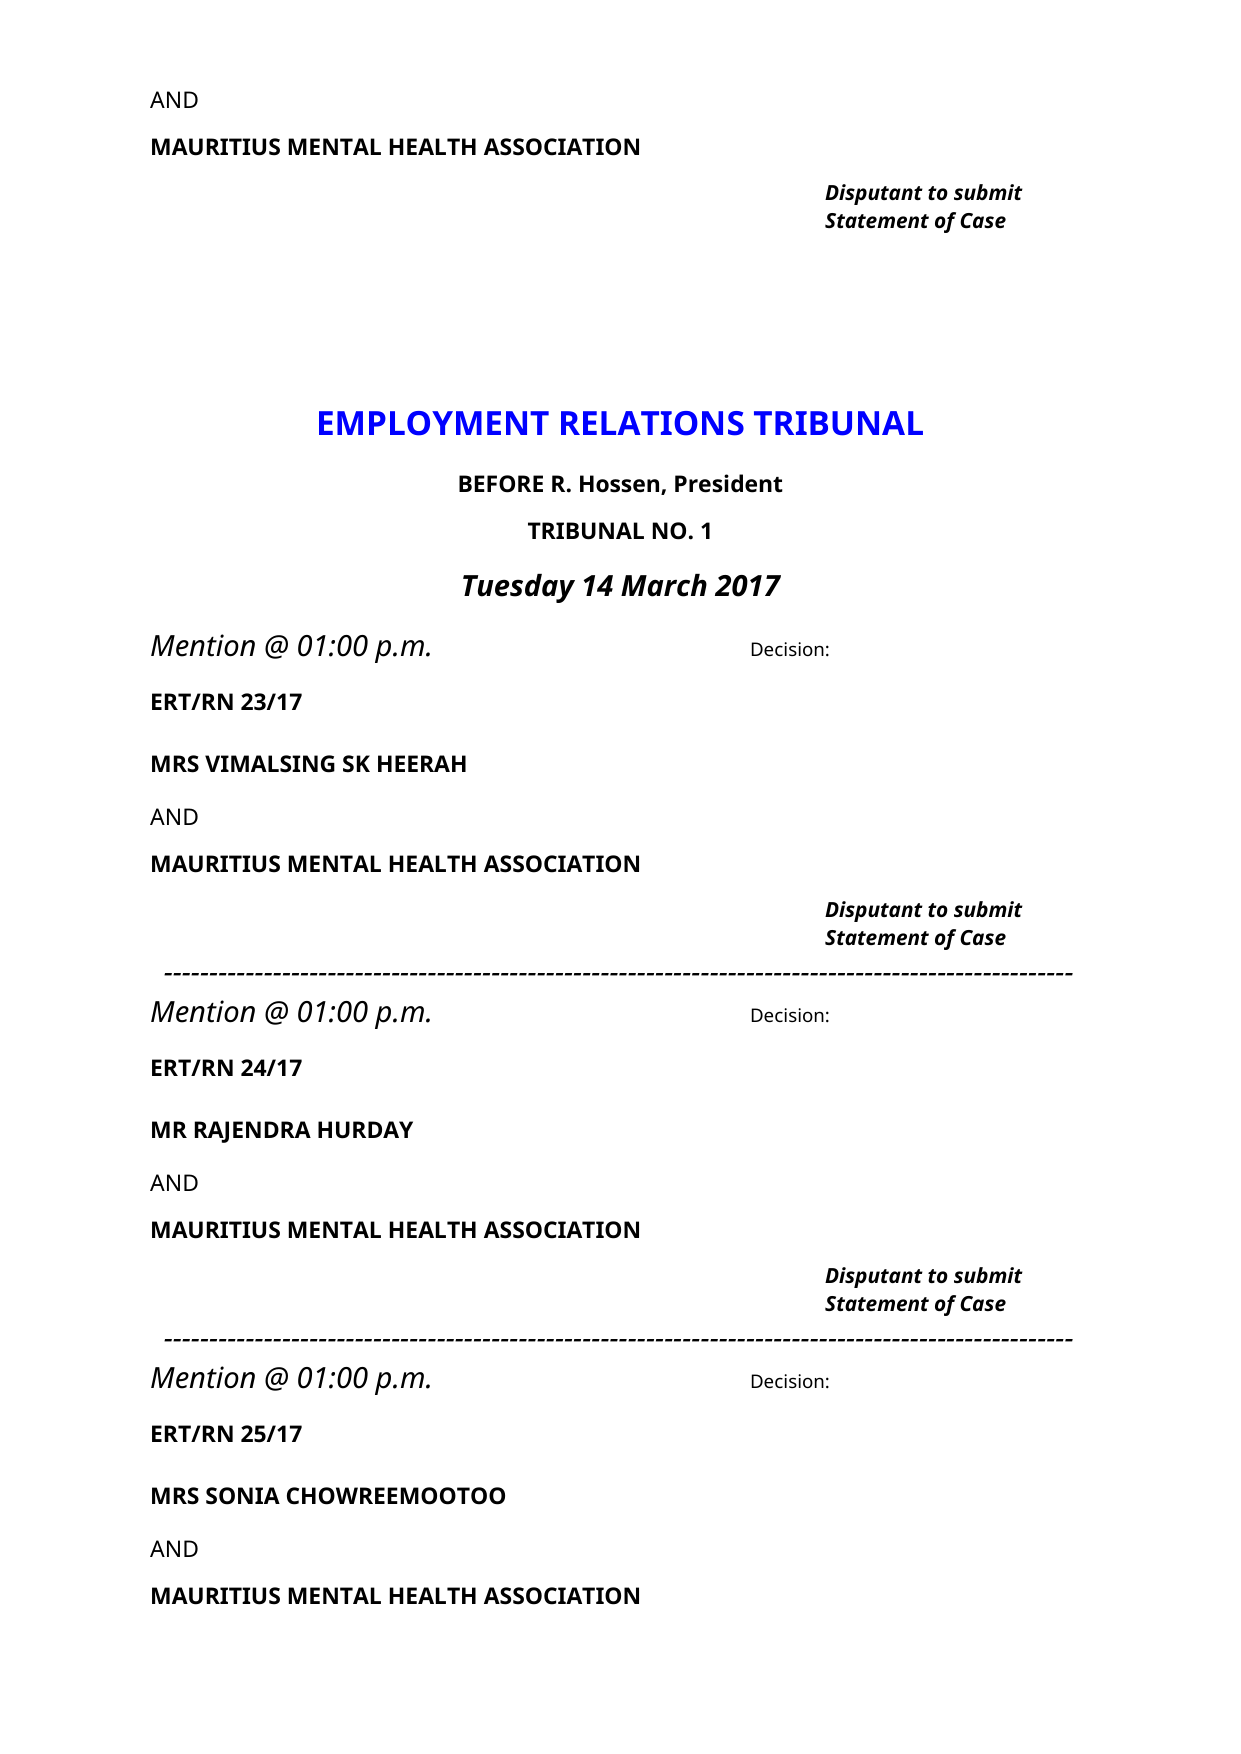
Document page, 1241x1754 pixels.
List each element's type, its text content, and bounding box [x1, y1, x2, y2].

text ERT/RN 25/17 [150, 1418, 1090, 1449]
text ---------------------------------------------------------------------------------------------------- [150, 952, 1090, 991]
text EMPLOYMENT RELATIONS TRIBUNAL [150, 400, 1090, 445]
text Mention @ 01:00 p.m. Decision: [150, 1357, 1090, 1397]
text AND [150, 84, 1090, 116]
text AND [150, 801, 1090, 832]
text AND [150, 1533, 1090, 1564]
text TRIBUNAL NO. 1 Tuesday 14 March 2017 [150, 515, 1090, 605]
text MAURITIUS MENTAL HEALTH ASSOCIATION [150, 848, 1090, 879]
text MR RAJENDRA HURDAY [150, 1114, 1090, 1146]
text MAURITIUS MENTAL HEALTH ASSOCIATION [150, 1214, 1090, 1245]
text Mention @ 01:00 p.m. Decision: [150, 991, 1090, 1031]
text ERT/RN 23/17 [150, 686, 1090, 717]
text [150, 1318, 1090, 1357]
text BEFORE R. Hossen, President [150, 468, 1090, 499]
text MRS VIMALSING SK HEERAH [150, 748, 1090, 779]
text Disputant to submit Statement of Case [825, 178, 1090, 235]
text Disputant to submit Statement of Case [825, 1261, 1090, 1318]
text Mention @ 01:00 p.m. Decision: [150, 625, 1090, 665]
text MRS SONIA CHOWREEMOOTOO [150, 1480, 1090, 1512]
text Disputant to submit Statement of Case [825, 895, 1090, 952]
text MAURITIUS MENTAL HEALTH ASSOCIATION [150, 1580, 1090, 1611]
text AND [150, 1167, 1090, 1198]
text MAURITIUS MENTAL HEALTH ASSOCIATION [150, 131, 1090, 162]
text ERT/RN 24/17 [150, 1052, 1090, 1083]
